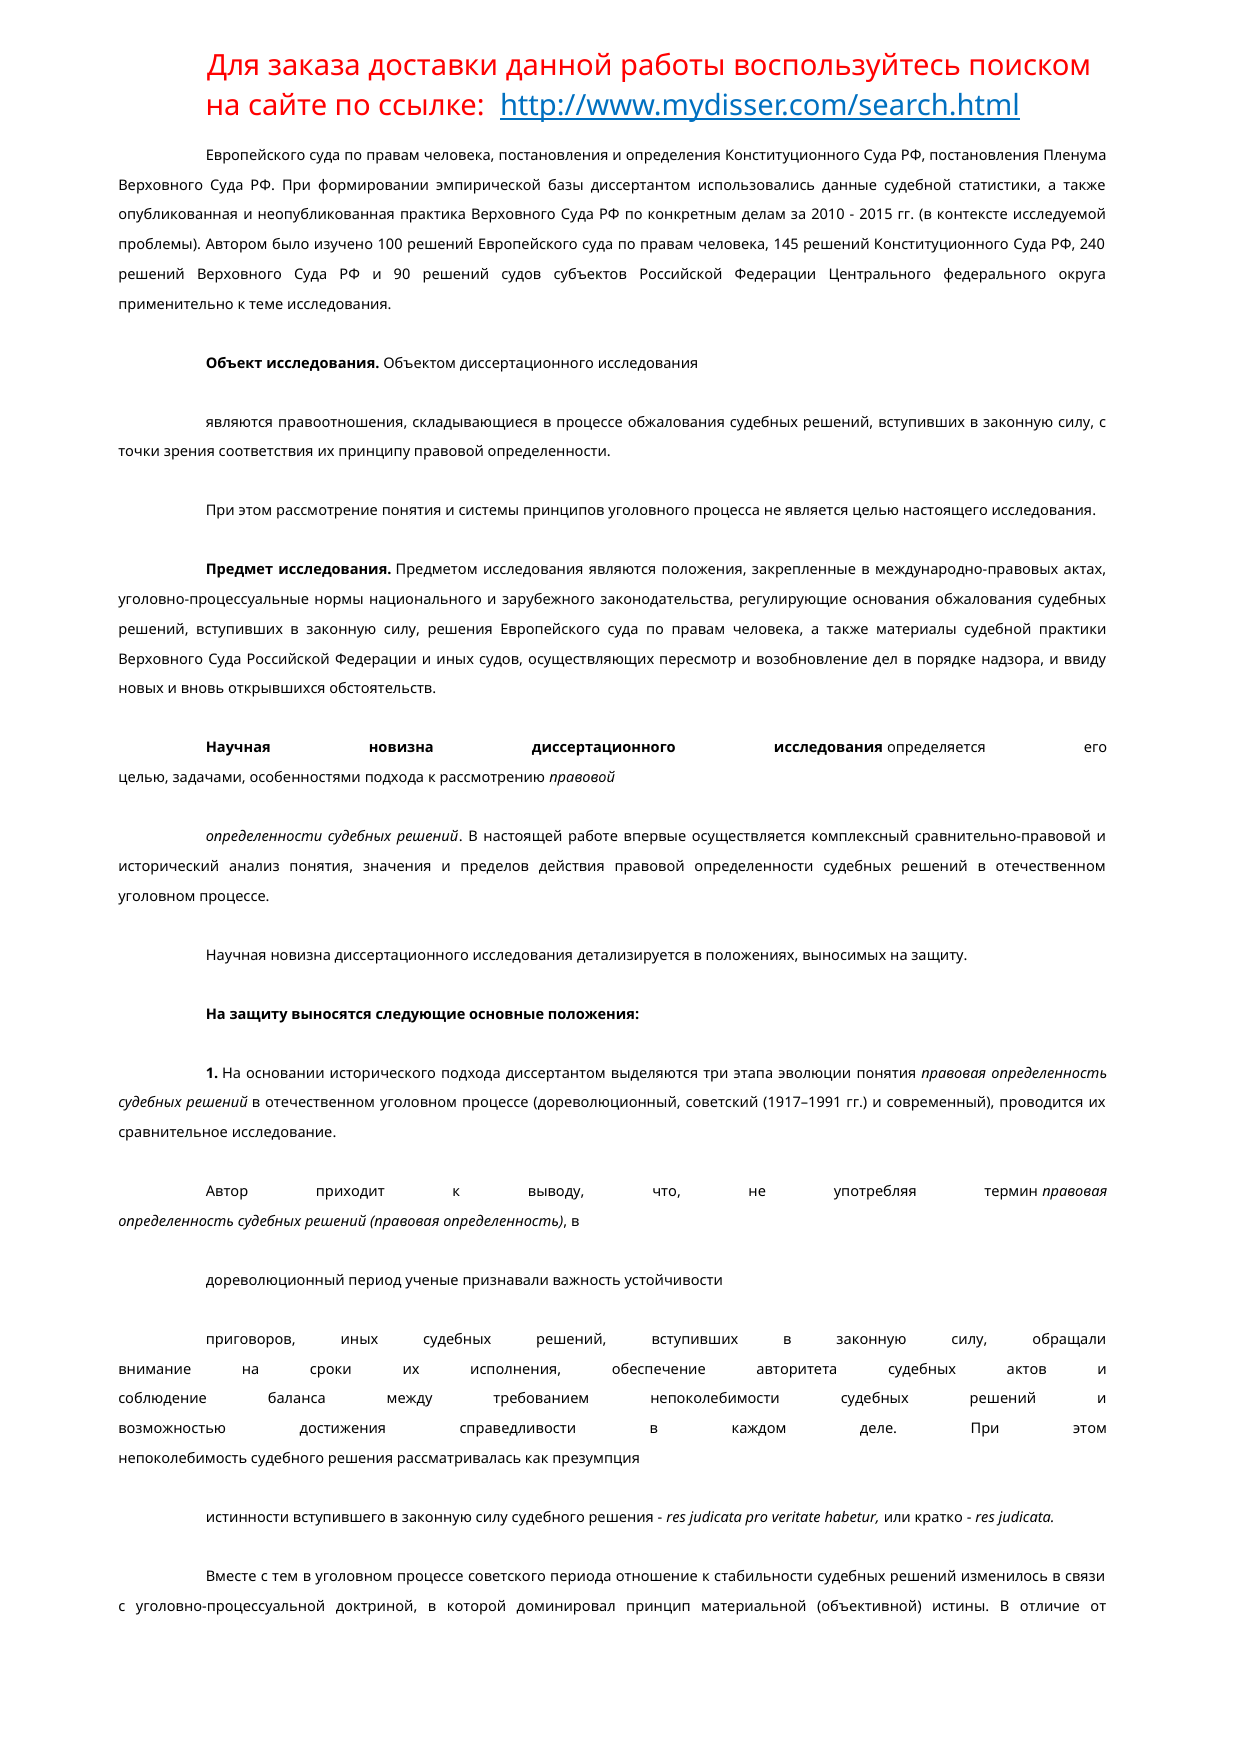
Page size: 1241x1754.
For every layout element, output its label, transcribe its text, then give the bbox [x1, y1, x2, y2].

text приговоров, иных судебных решений, вступивших в законную силу, обращали внимание на сроки их исполнения, обеспечение авторитета судебных актов и соблюдение баланса между требованием непоколебимости судебных решений и возможностью достижения справедливости в каждом деле. При этом непоколебимость судебного решения рассматривалась как презумпция [118, 1329, 1107, 1468]
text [118, 1566, 1107, 1616]
text 1. На основании исторического подхода диссертантом выделяются три этапа эволюции понятия правовая определенность судебных решений в отечественном уголовном процессе (дореволюционный, советский (1917–1991 гг.) и современный), проводится их сравнительное исследование. [118, 1062, 1107, 1142]
text являются правоотношения, складывающиеся в процессе обжалования судебных решений, вступивших в законную силу, с точки зрения соответствия их принципу правовой определенности. [118, 411, 1107, 461]
text Научная новизна диссертационного исследования определяется его целью, задачами, особенностями подхода к рассмотрению правовой [118, 737, 1107, 787]
text Предмет исследования. Предметом исследования являются положения, закрепленные в международно-правовых актах, уголовно-процессуальные нормы национального и зарубежного законодательства, регулирующие основания обжалования судебных решений, вступивших в законную силу, решения Европейского суда по правам человека, а также материалы судебной практики Верховного Суда Российской Федерации и иных судов, осуществляющих пересмотр и возобновление дел в порядке надзора, и ввиду новых и вновь открывшихся обстоятельств. [118, 559, 1107, 698]
text Объект исследования. Объектом диссертационного исследования [118, 352, 1107, 372]
text определенности судебных решений. В настоящей работе впервые осуществляется комплексный сравнительно-правовой и исторический анализ понятия, значения и пределов действия правовой определенности судебных решений в отечественном уголовном процессе. [118, 826, 1107, 906]
text При этом рассмотрение понятия и системы принципов уголовного процесса не является целью настоящего исследования. [118, 500, 1107, 520]
text истинности вступившего в законную силу судебного решения - res judicata pro veritate habetur, или кратко - res judicata. [118, 1507, 1107, 1527]
text Научная новизна диссертационного исследования детализируется в положениях, выносимых на защиту. [118, 944, 1107, 964]
text Европейского суда по правам человека, постановления и определения Конституционного Суда РФ, постановления Пленума Верховного Суда РФ. При формировании эмпирической базы диссертантом использовались данные судебной статистики, а также опубликованная и неопубликованная практика Верховного Суда РФ по конкретным делам за 2010 - 2015 гг. (в контексте исследуемой проблемы). Автором было изучено 100 решений Европейского суда по правам человека, 145 решений Конституционного Суда РФ, 240 решений Верховного Суда РФ и 90 решений судов субъектов Российской Федерации Центрального федерального округа применительно к теме исследования. [118, 144, 1107, 313]
text Автор приходит к выводу, что, не употребляя термин правовая определенность судебных решений (правовая определенность), в [118, 1181, 1107, 1231]
text дореволюционный период ученые признавали важность устойчивости [118, 1270, 1107, 1290]
text На защиту выносятся следующие основные положения: [118, 1003, 1107, 1023]
